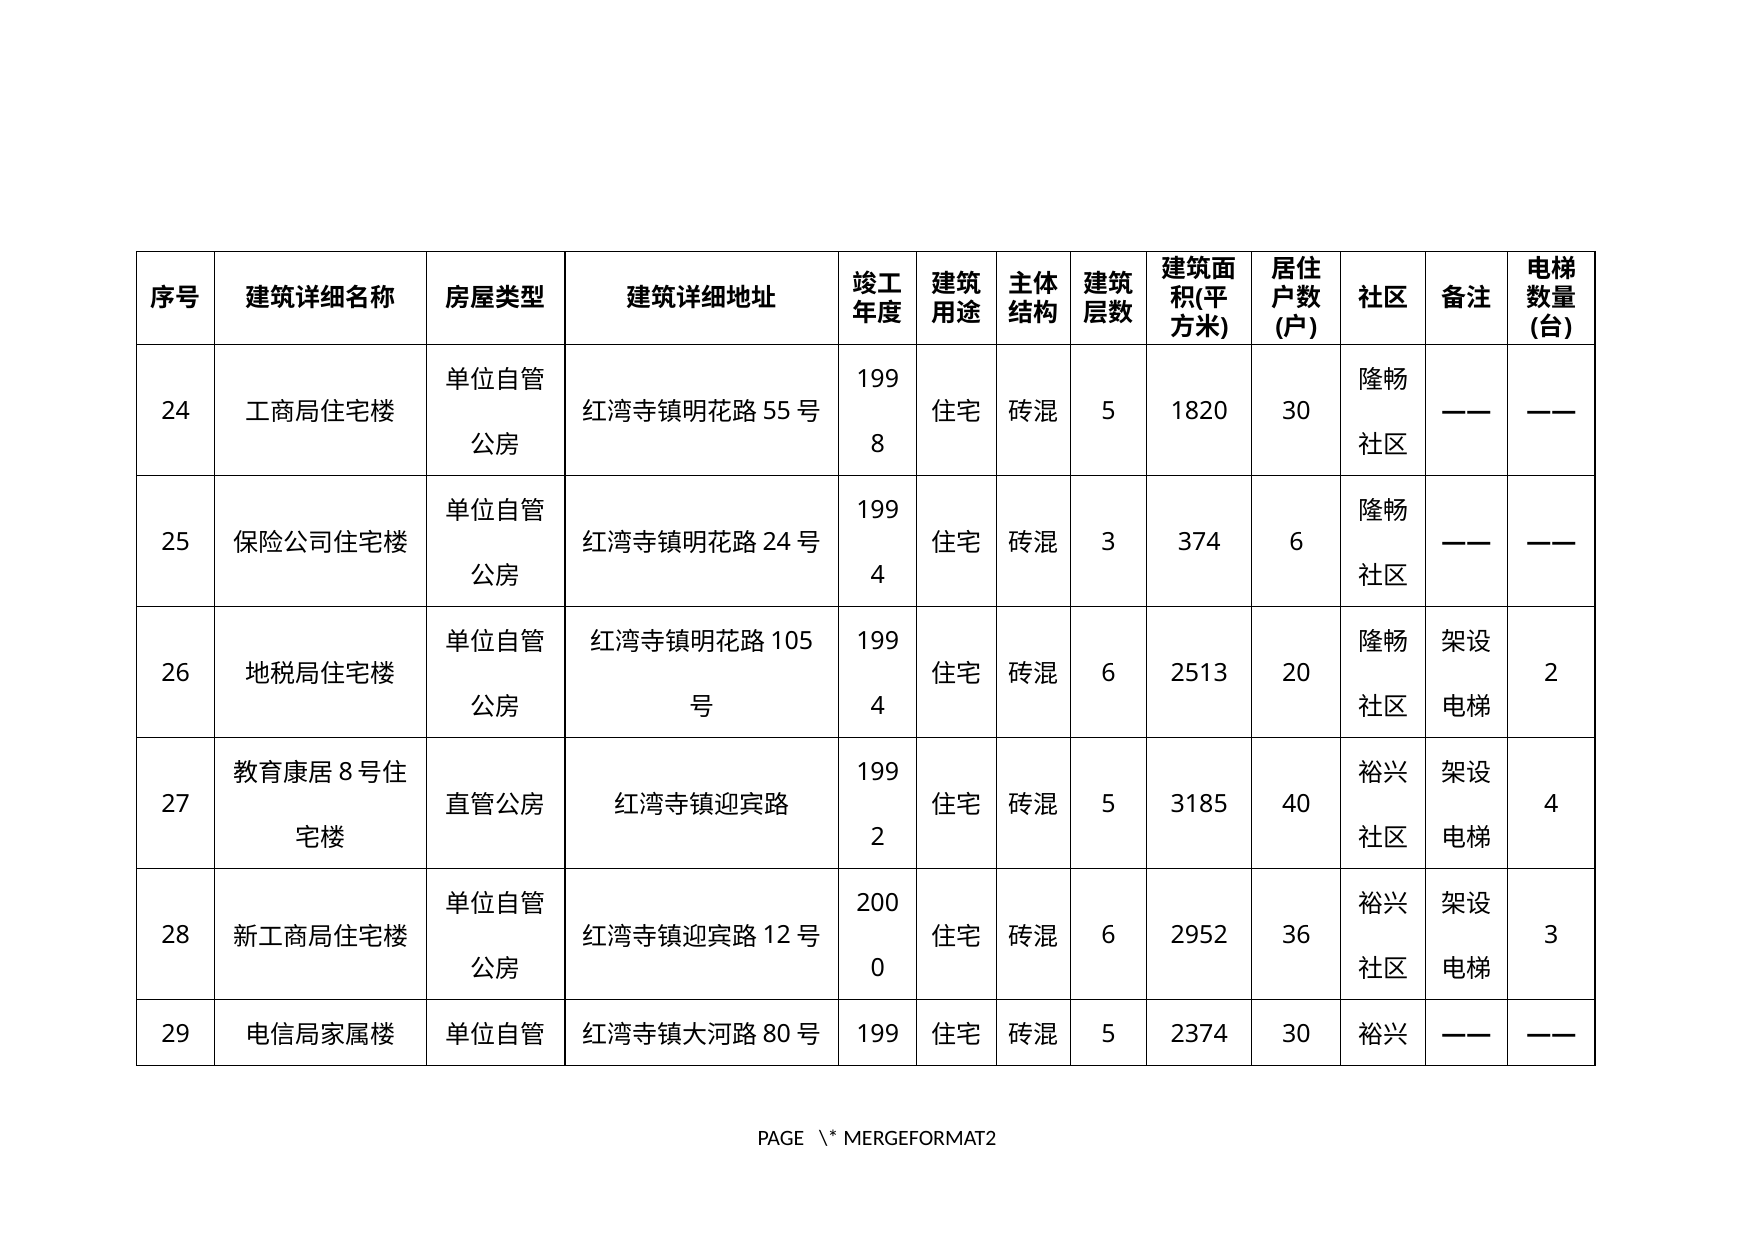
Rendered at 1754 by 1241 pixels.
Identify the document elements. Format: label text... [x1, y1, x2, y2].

table_cell 架设电梯 [1426, 607, 1507, 737]
table_cell 30 [1252, 345, 1340, 475]
table_header 电梯 数量(台) [1508, 252, 1594, 344]
table_cell 6 [1071, 869, 1146, 999]
table_header 建筑层数 [1071, 252, 1146, 344]
table_cell 2952 [1147, 869, 1251, 999]
table_header 房屋类型 [427, 252, 564, 344]
table_cell 5 [1071, 738, 1146, 868]
table_cell 住宅 [917, 738, 996, 868]
table_cell —— [1508, 345, 1594, 475]
table_cell 隆畅社区 [1341, 345, 1425, 475]
table_cell —— [1426, 1000, 1507, 1065]
table_cell 住宅 [917, 476, 996, 606]
table_cell —— [1508, 1000, 1594, 1065]
table_cell 工商局住宅楼 [215, 345, 426, 475]
table_cell 单位自管公房 [427, 607, 564, 737]
table_cell 1992 [839, 738, 916, 868]
table_cell 1994 [839, 607, 916, 737]
table_cell 新工商局住宅楼 [215, 869, 426, 999]
table_header 居住户数(户) [1252, 252, 1340, 344]
table_cell 单位自管公房 [427, 869, 564, 999]
table_cell 单位自管公房 [427, 345, 564, 475]
table_cell 3 [1508, 869, 1594, 999]
table_cell 2 [1508, 607, 1594, 737]
table_header 建筑详细地址 [566, 252, 838, 344]
table_cell —— [1508, 476, 1594, 606]
table_header 备注 [1426, 252, 1507, 344]
table_cell 砖混 [997, 476, 1070, 606]
table_cell 1998 [839, 1000, 916, 1065]
table_cell 架设电梯 [1426, 869, 1507, 999]
table_cell 2513 [1147, 607, 1251, 737]
table_cell 36 [1252, 869, 1340, 999]
table_cell 单位自管公房 [427, 1000, 564, 1065]
table_cell 24 [137, 345, 214, 475]
table_cell 26 [137, 607, 214, 737]
table_header 建筑详细名称 [215, 252, 426, 344]
table_cell 直管公房 [427, 738, 564, 868]
table_cell 隆畅社区 [1341, 476, 1425, 606]
table_cell 红湾寺镇大河路80号 [566, 1000, 838, 1065]
table_cell 砖混 [997, 345, 1070, 475]
table_header 社区 [1341, 252, 1425, 344]
table_cell 40 [1252, 738, 1340, 868]
table_header 主体 结构 [997, 252, 1070, 344]
table_header 建筑面积(平方米) [1147, 252, 1251, 344]
table_cell 30 [1252, 1000, 1340, 1065]
table_cell 住宅 [917, 869, 996, 999]
table_cell 1994 [839, 476, 916, 606]
table_cell 2000 [839, 869, 916, 999]
table_cell 1998 [839, 345, 916, 475]
table_cell 砖混 [997, 738, 1070, 868]
table_cell 红湾寺镇明花路55号 [566, 345, 838, 475]
table_cell 2374 [1147, 1000, 1251, 1065]
table_cell 裕兴社区 [1341, 869, 1425, 999]
table_header 建筑 用途 [917, 252, 996, 344]
table_cell 27 [137, 738, 214, 868]
table_cell 6 [1252, 476, 1340, 606]
table_cell 1820 [1147, 345, 1251, 475]
table_cell 29 [137, 1000, 214, 1065]
table_cell 红湾寺镇迎宾路12号 [566, 869, 838, 999]
table_cell 隆畅社区 [1341, 607, 1425, 737]
table_cell 3185 [1147, 738, 1251, 868]
table_cell 5 [1071, 1000, 1146, 1065]
table_cell 裕兴社区 [1341, 1000, 1425, 1065]
table_cell 374 [1147, 476, 1251, 606]
table_cell —— [1426, 345, 1507, 475]
table_cell 电信局家属楼 [215, 1000, 426, 1065]
table_header 竣工 年度 [839, 252, 916, 344]
table_cell 砖混 [997, 607, 1070, 737]
table_cell 住宅 [917, 345, 996, 475]
table_cell 地税局住宅楼 [215, 607, 426, 737]
table_header 序号 [137, 252, 214, 344]
table_cell 住宅 [917, 1000, 996, 1065]
table_cell 5 [1071, 345, 1146, 475]
table_cell 单位自管公房 [427, 476, 564, 606]
table_cell 6 [1071, 607, 1146, 737]
table_cell 3 [1071, 476, 1146, 606]
table_cell 20 [1252, 607, 1340, 737]
table_cell 红湾寺镇迎宾路 [566, 738, 838, 868]
table_cell 25 [137, 476, 214, 606]
table_cell 砖混 [997, 869, 1070, 999]
table_cell 红湾寺镇明花路105号 [566, 607, 838, 737]
table_cell 住宅 [917, 607, 996, 737]
table_cell 教育康居8号住宅楼 [215, 738, 426, 868]
table_cell 裕兴社区 [1341, 738, 1425, 868]
table_cell 红湾寺镇明花路24号 [566, 476, 838, 606]
table_cell 28 [137, 869, 214, 999]
table_cell 砖混 [997, 1000, 1070, 1065]
table_cell 架设电梯 [1426, 738, 1507, 868]
table_cell 保险公司住宅楼 [215, 476, 426, 606]
table_cell 4 [1508, 738, 1594, 868]
table_cell —— [1426, 476, 1507, 606]
